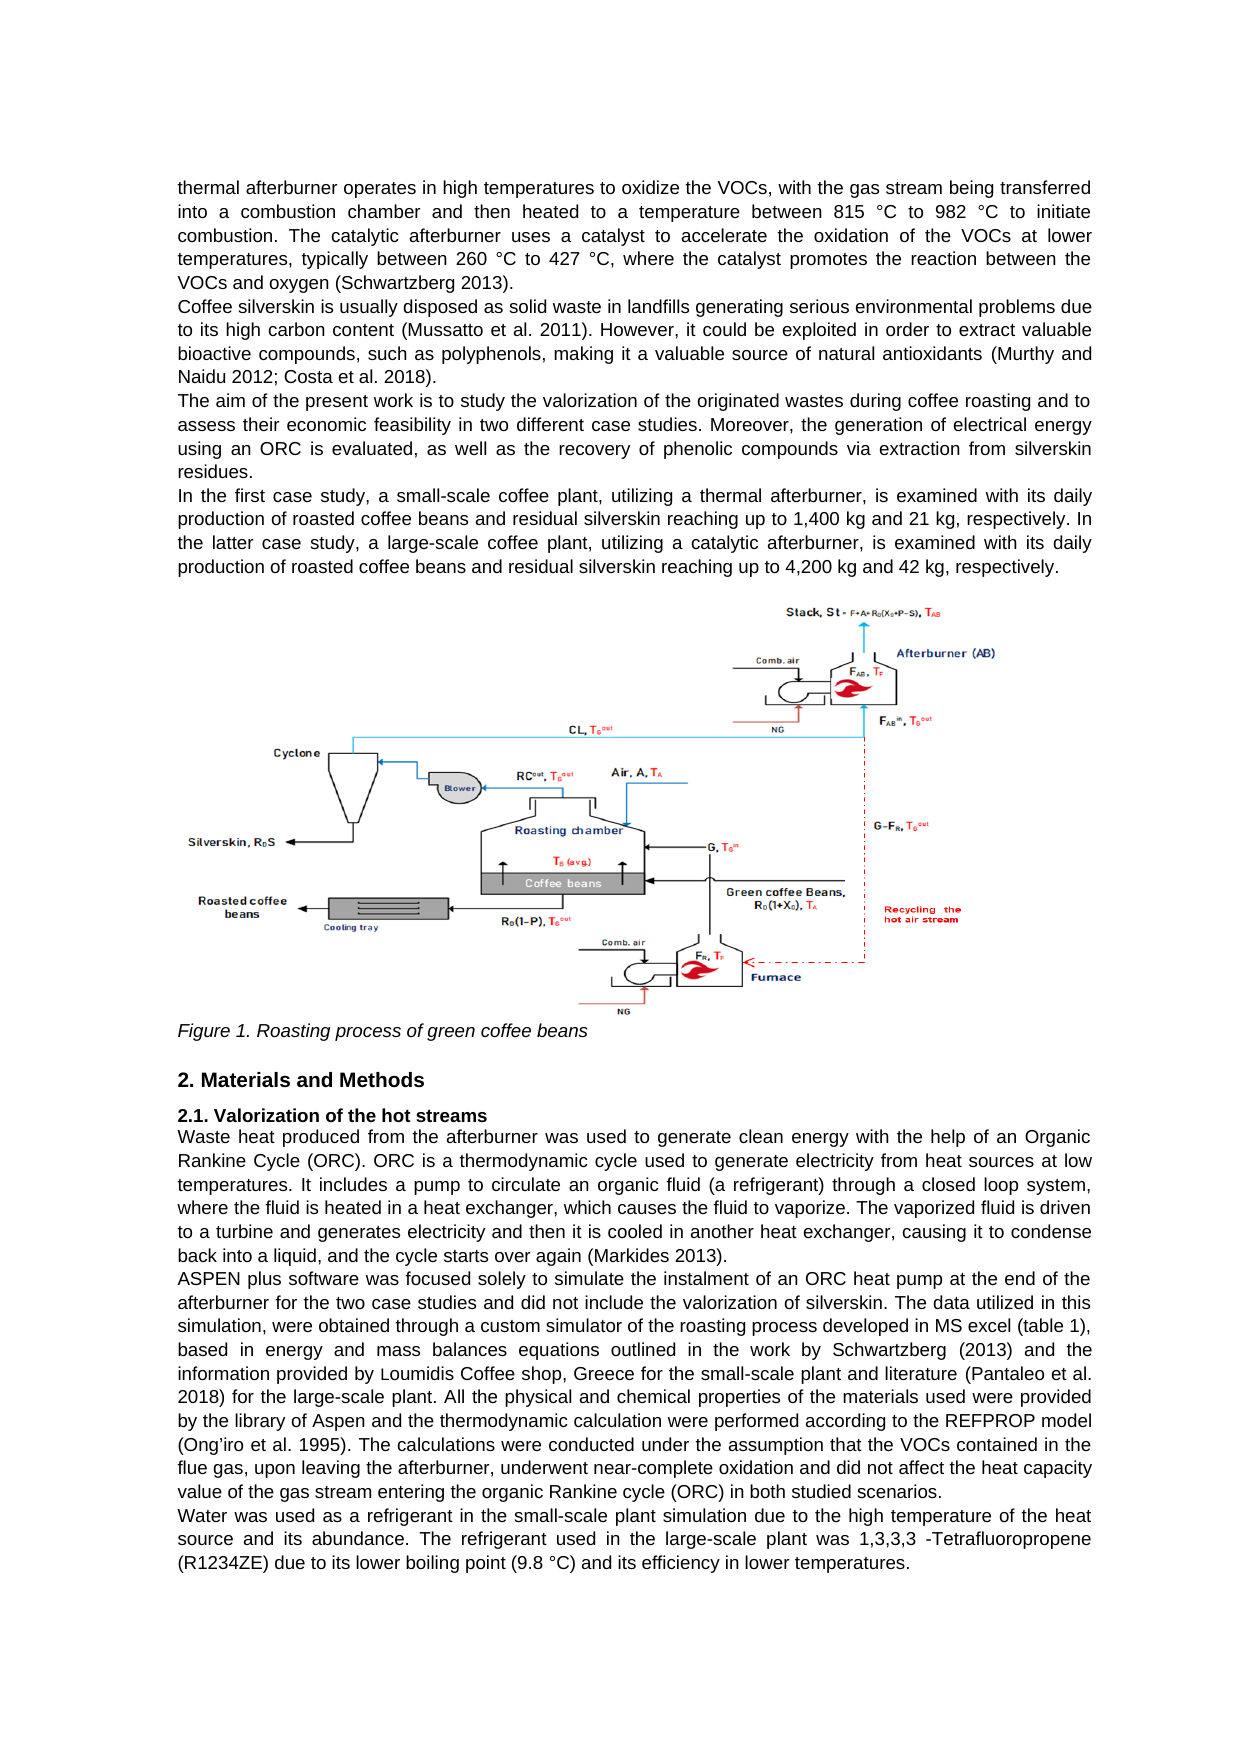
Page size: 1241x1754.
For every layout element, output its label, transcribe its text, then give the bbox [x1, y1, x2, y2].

text Figure 1. Roasting process of green coffee beans [177, 1019, 1092, 1041]
picture [177, 604, 1007, 1018]
text Coffee silverskin is usually disposed as solid waste in landfills generating serious environmental problems due to its high carbon content . However, it could be exploited in order to extract valuable bioactive compounds, such as polyphenols, making it a valuable source of natural antioxidants . [177, 295, 1092, 388]
text The aim of the present work is to study the valorization of the originated wastes during coffee roasting and to assess their economic feasibility in two different case studies. Moreover, the generation of electrical energy using an ORC is evaluated, as well as the recovery of phenolic compounds via extraction from silverskin residues. [177, 390, 1092, 482]
text ASPEN plus software was focused solely to simulate the instalment of an ORC heat pump at the end of the afterburner for the two case studies and did not include the valorization of silverskin. The data utilized in this simulation, were obtained through a custom simulator of the roasting process developed in MS excel (table 1), based in energy and mass balances equations outlined in the work by Schwartzberg and the information provided by Loumidis Coffee shop, Greece for the small-scale plant and literature for the large-scale plant. All the physical and chemical properties of the materials used were provided by the library of Aspen and the thermodynamic calculation were performed according to the REFPROP model . The calculations were conducted under the assumption that the VOCs contained in the flue gas, upon leaving the afterburner, underwent near-complete oxidation and did not affect the heat capacity value of the gas stream entering the organic Rankine cycle (ORC) in both studied scenarios. [177, 1268, 1092, 1502]
text Waste heat produced from the afterburner was used to generate clean energy with the help of an Organic Rankine Cycle (ORC). ORC is a thermodynamic cycle used to generate electricity from heat sources at low temperatures. It includes a pump to circulate an organic fluid (a refrigerant) through a closed loop system, where the fluid is heated in a heat exchanger, which causes the fluid to vaporize. The vaporized fluid is driven to a turbine and generates electricity and then it is cooled in another heat exchanger, causing it to condense back into a liquid, and the cycle starts over again . [177, 1126, 1092, 1266]
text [177, 177, 1092, 293]
text In the first case study, a small-scale coffee plant, utilizing a thermal afterburner, is examined with its daily production of roasted coffee beans and residual silverskin reaching up to 1,400 kg and 21 kg, respectively. In the latter case study, a large-scale coffee plant, utilizing a catalytic afterburner, is examined with its daily production of roasted coffee beans and residual silverskin reaching up to 4,200 kg and 42 kg, respectively. [177, 484, 1092, 577]
subtitle Materials and Methods [177, 1068, 1092, 1092]
subtitle 2.1. Valorization of the hot streams [177, 1104, 1092, 1126]
text Water was used as a refrigerant in the small-scale plant simulation due to the high temperature of the heat source and its abundance. The refrigerant used in the large-scale plant was 1,3,3,3 -Tetrafluoropropene (R1234ZE) due to its lower boiling point (9.8 °C) and its efficiency in lower temperatures. [177, 1504, 1092, 1573]
